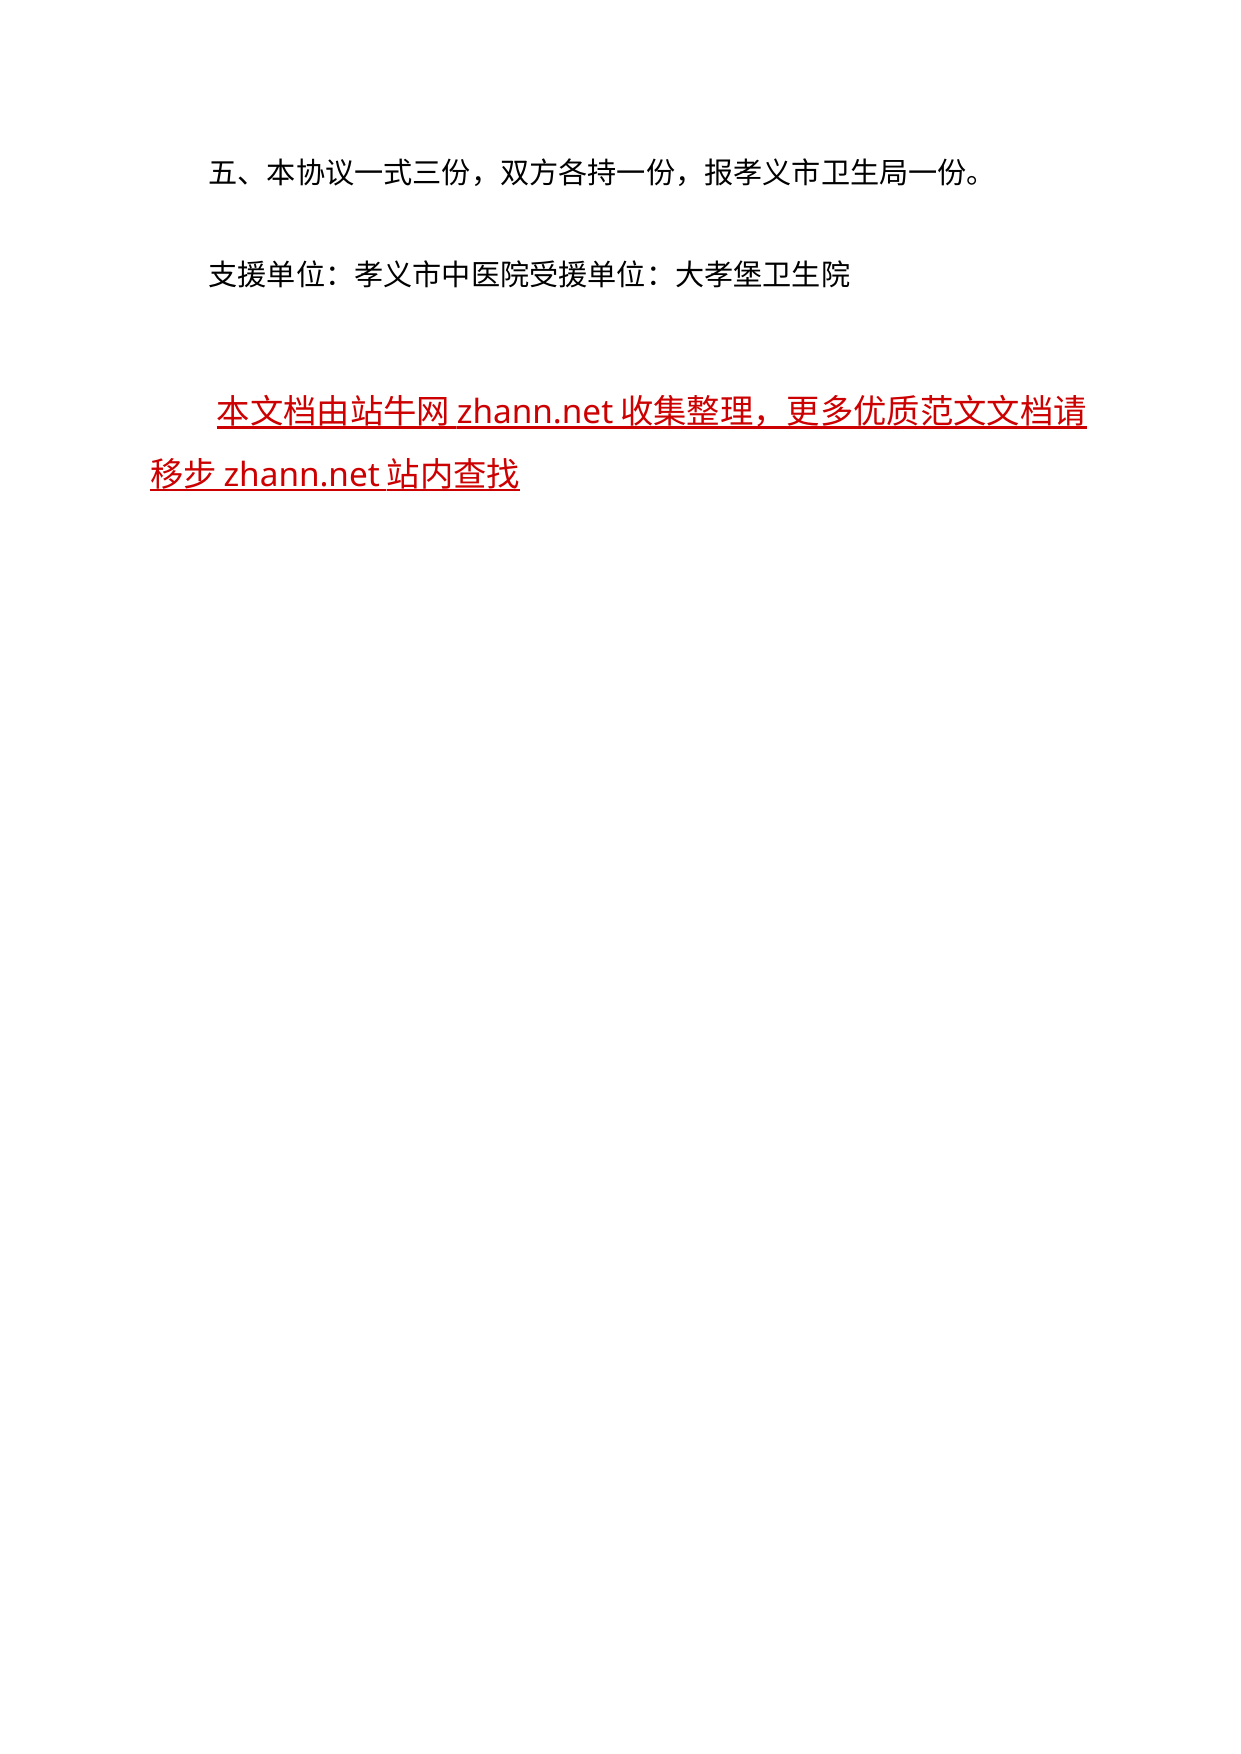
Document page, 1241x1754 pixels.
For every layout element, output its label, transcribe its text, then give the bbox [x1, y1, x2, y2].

text 本文档由站牛网zhann.net收集整理，更多优质范文文档请移步zhann.net站内查找 [150, 385, 1090, 496]
text 五、本协议一式三份，双方各持一份，报孝义市卫生局一份。 [150, 150, 1090, 192]
text 支援单位：孝义市中医院受援单位：大孝堡卫生院 [150, 252, 1090, 294]
